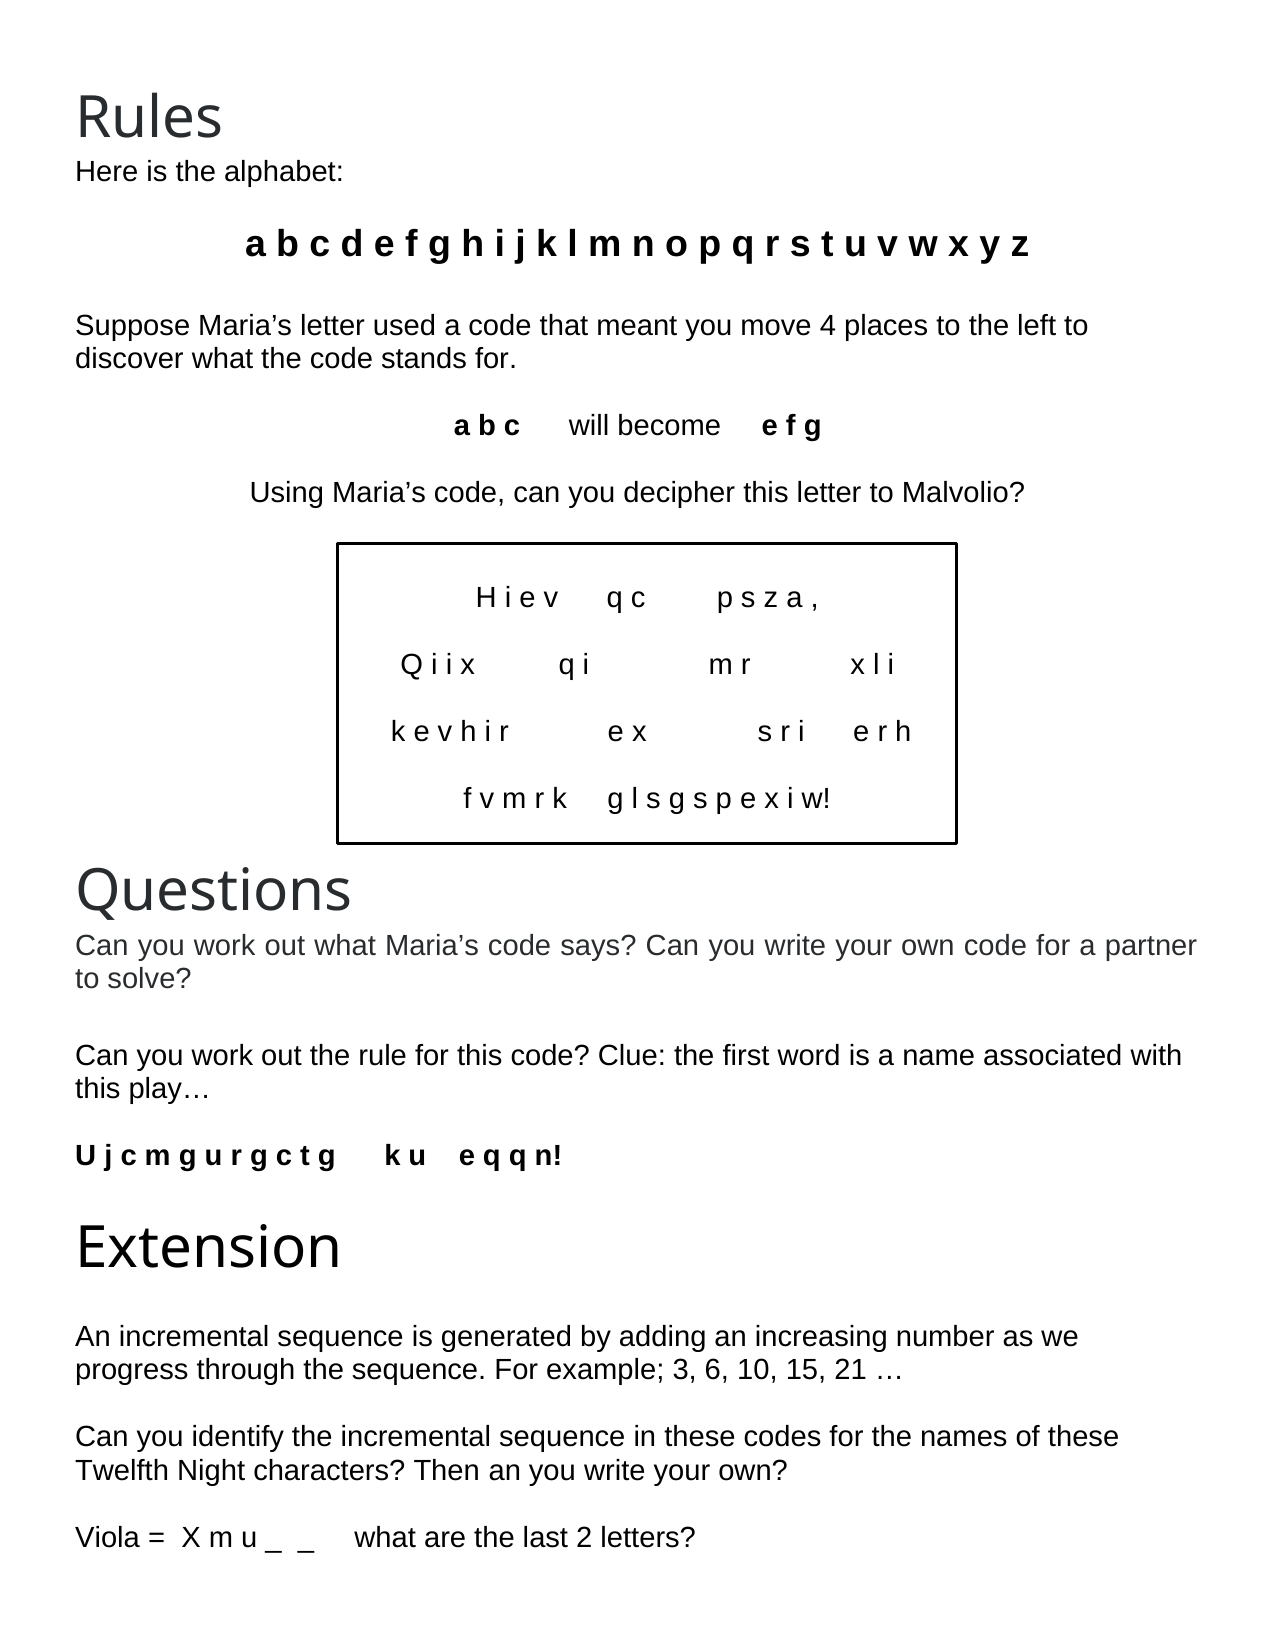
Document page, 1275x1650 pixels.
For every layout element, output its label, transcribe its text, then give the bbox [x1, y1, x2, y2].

text Here is the alphabet: [75, 154, 1200, 188]
text Can you work out the rule for this code? Clue: the first word is a name associated with this play… [75, 1038, 1200, 1105]
text a b c will become e f g [75, 408, 1200, 442]
text Extension [75, 1206, 1200, 1285]
text U j c m g u r g c t g k u e q q n! [75, 1138, 1200, 1172]
text Questions [75, 706, 1200, 928]
text Can you work out what Maria’s code says? Can you write your own code for a partner to solve? [75, 928, 1200, 995]
text Can you identify the incremental sequence in these codes for the names of these Twelfth Night characters? Then an you write your own? [75, 1419, 1200, 1486]
text Rules [75, 75, 1200, 154]
text Using Maria’s code, can you decipher this letter to Malvolio? [75, 476, 1200, 509]
text Suppose Maria’s letter used a code that meant you move 4 places to the left to discover what the code stands for. [75, 308, 1200, 375]
text An incremental sequence is generated by adding an increasing number as we progress through the sequence. For example; 3, 6, 10, 15, 21 … [75, 1318, 1200, 1386]
text Viola = X m u _ _ what are the last 2 letters? [75, 1520, 1200, 1553]
text a b c d e f g h i j k l m n o p q r s t u v w x y z [75, 222, 1200, 265]
